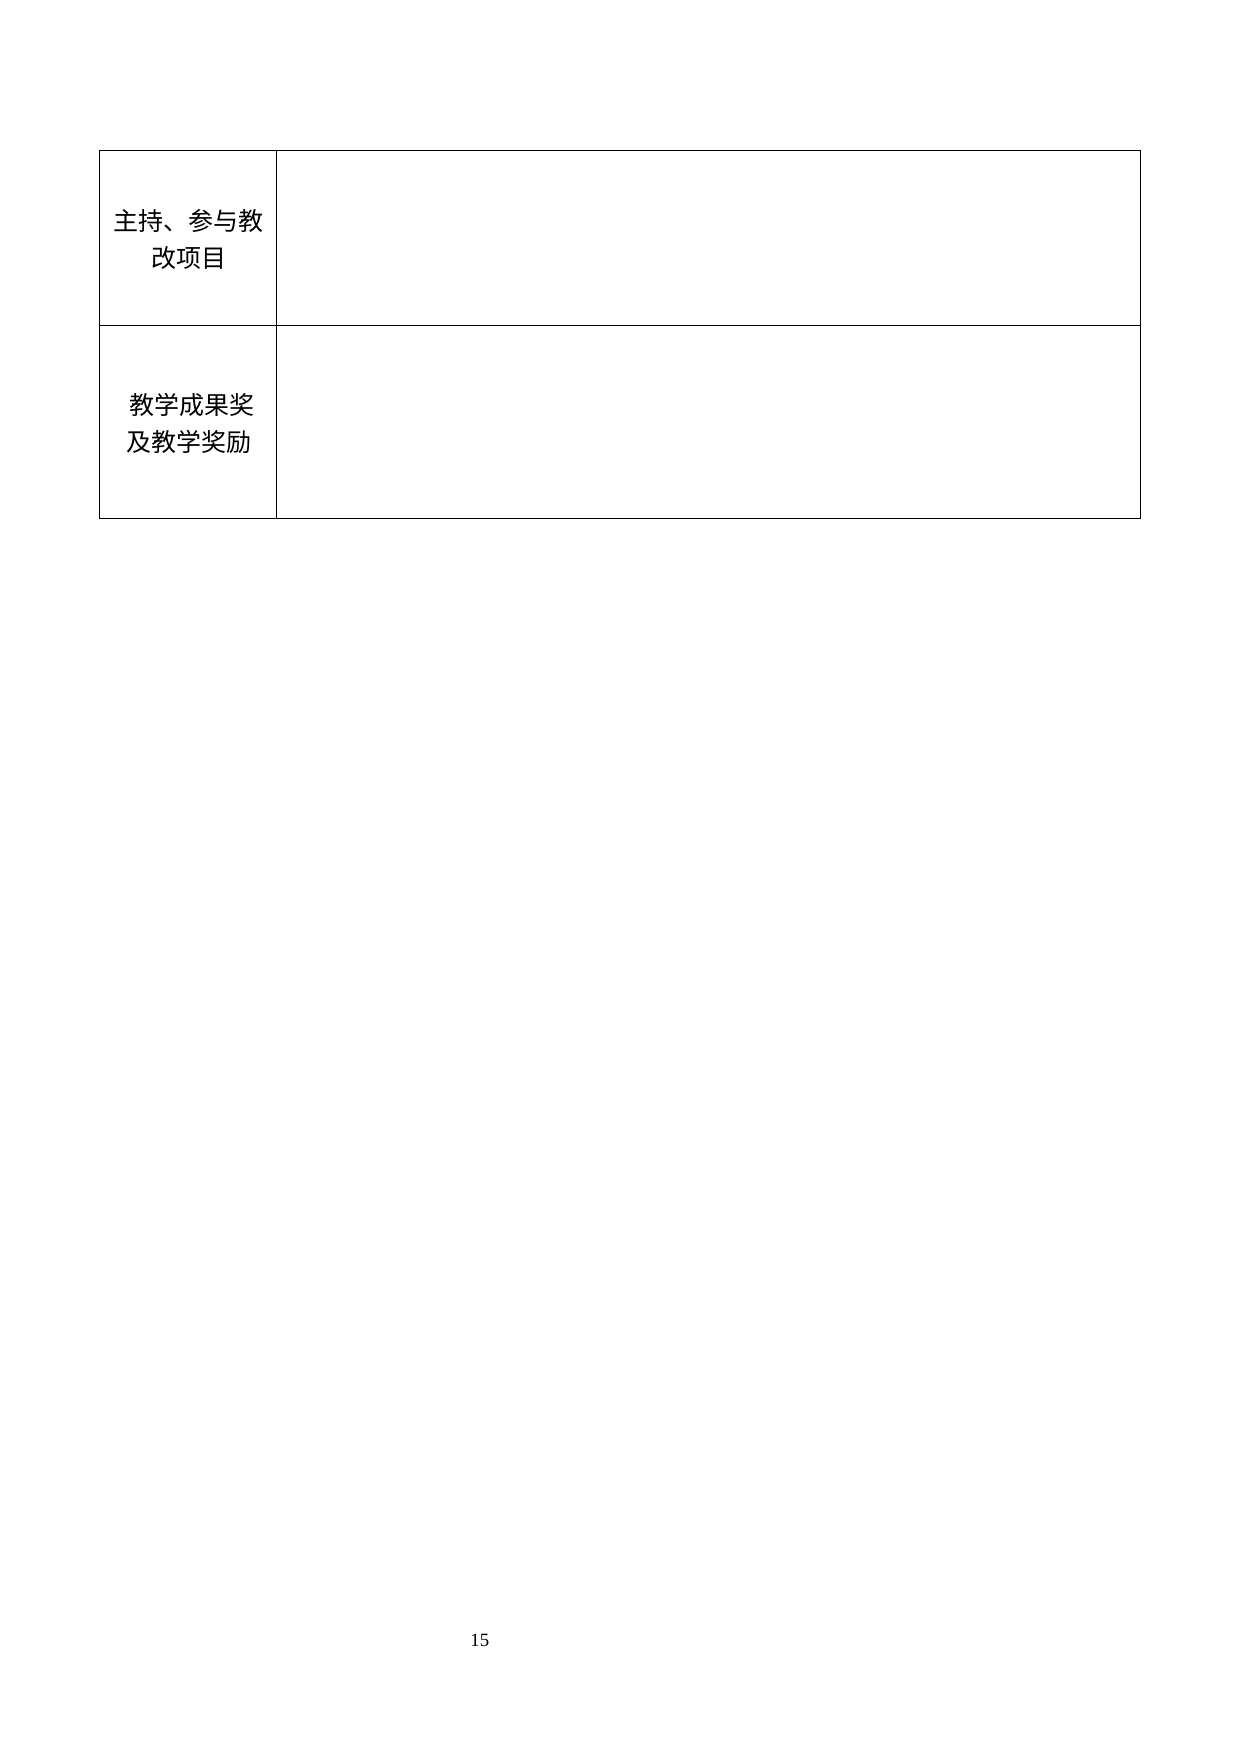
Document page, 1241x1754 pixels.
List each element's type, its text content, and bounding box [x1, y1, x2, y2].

table_cell [277, 151, 1140, 325]
table_cell 教学成果奖及教学奖励 [100, 326, 276, 518]
table_cell [277, 326, 1140, 518]
table_cell 主持、参与教改项目 [100, 151, 276, 325]
